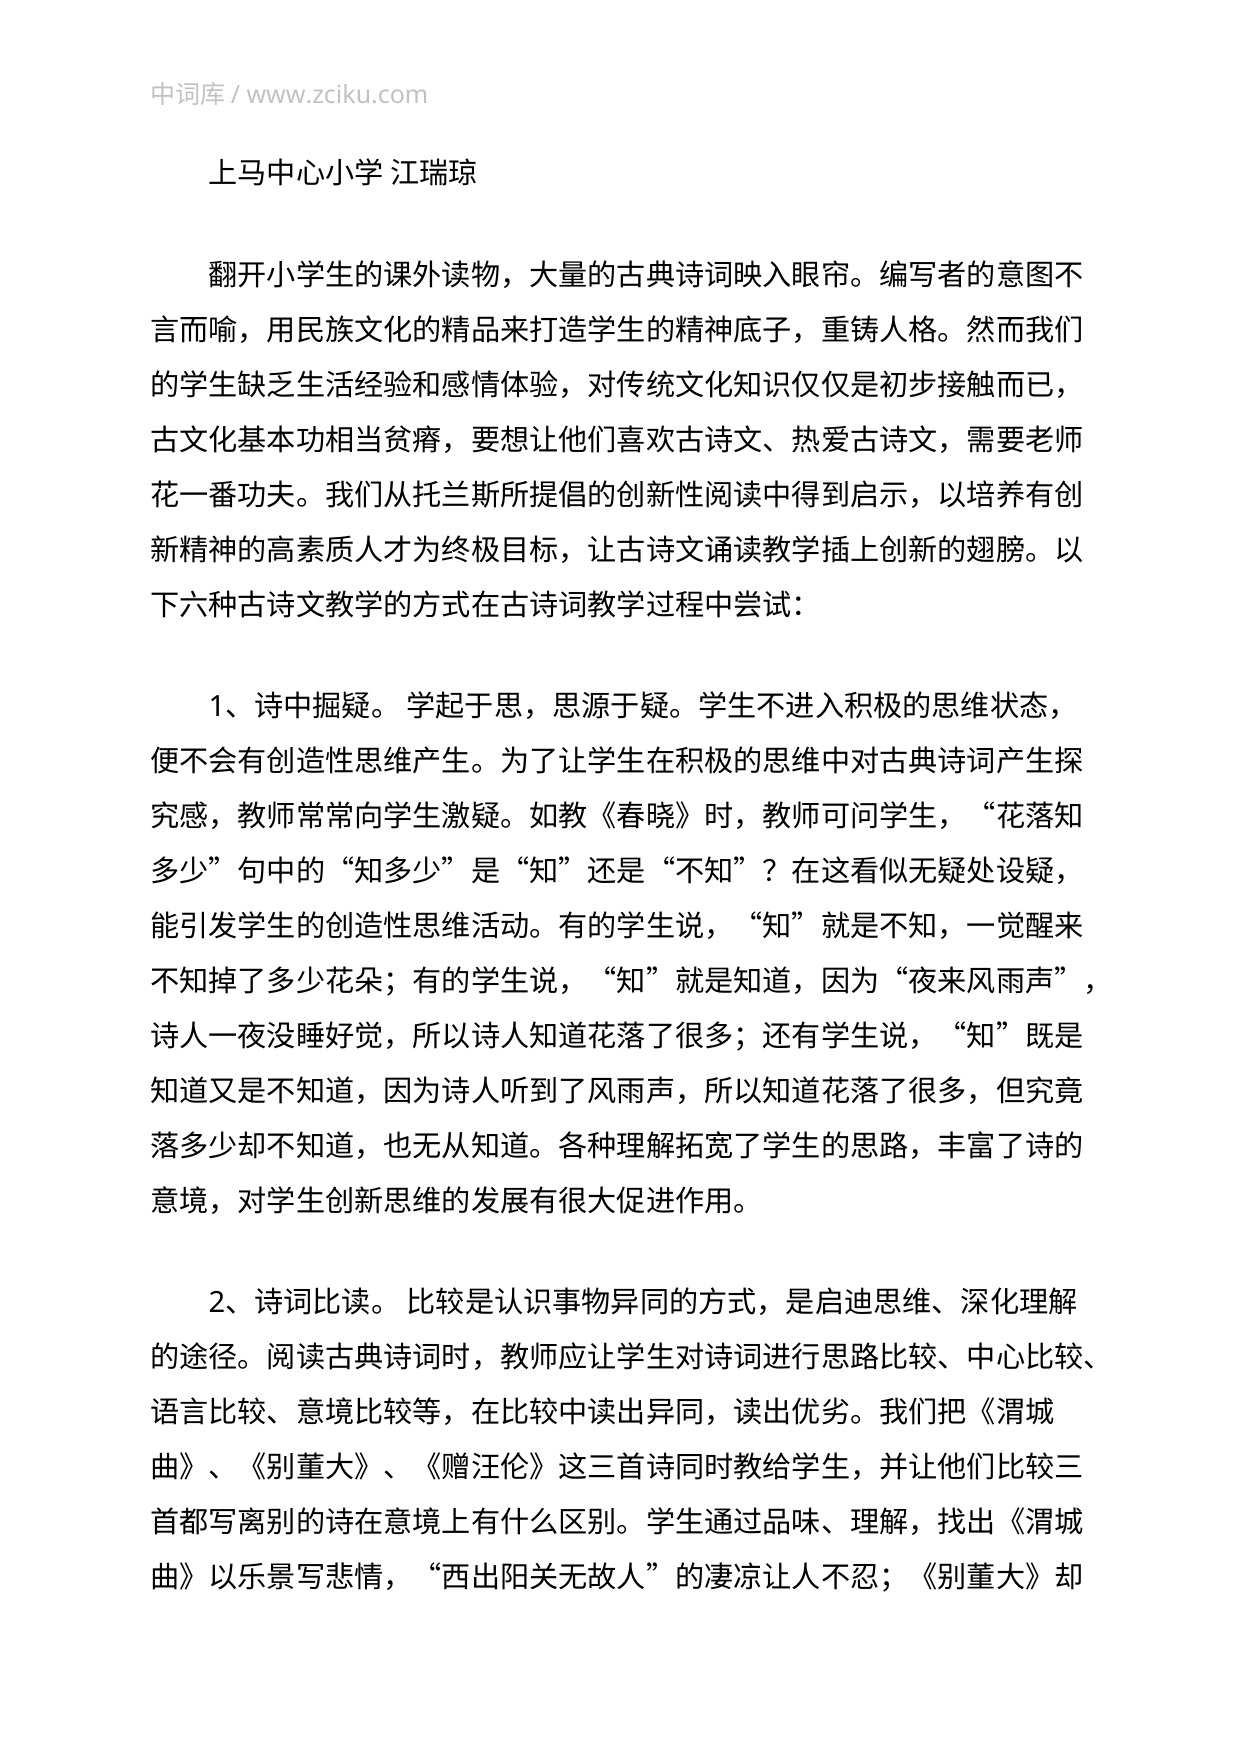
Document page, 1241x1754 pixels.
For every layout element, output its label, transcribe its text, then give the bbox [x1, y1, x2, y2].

text 1、诗中掘疑。 学起于思，思源于疑。学生不进入积极的思维状态，便不会有创造性思维产生。为了让学生在积极的思维中对古典诗词产生探究感，教师常常向学生激疑。如教《春晓》时，教师可问学生，“花落知多少”句中的“知多少”是“知”还是“不知”？在这看似无疑处设疑，能引发学生的创造性思维活动。有的学生说，“知”就是不知，一觉醒来不知掉了多少花朵；有的学生说，“知”就是知道，因为“夜来风雨声”，诗人一夜没睡好觉，所以诗人知道花落了很多；还有学生说，“知”既是知道又是不知道，因为诗人听到了风雨声，所以知道花落了很多，但究竟落多少却不知道，也无从知道。各种理解拓宽了学生的思路，丰富了诗的意境，对学生创新思维的发展有很大促进作用。 [150, 683, 1090, 1219]
text 翻开小学生的课外读物，大量的古典诗词映入眼帘。编写者的意图不言而喻，用民族文化的精品来打造学生的精神底子，重铸人格。然而我们的学生缺乏生活经验和感情体验，对传统文化知识仅仅是初步接触而已，古文化基本功相当贫瘠，要想让他们喜欢古诗文、热爱古诗文，需要老师花一番功夫。我们从托兰斯所提倡的创新性阅读中得到启示，以培养有创新精神的高素质人才为终极目标，让古诗文诵读教学插上创新的翅膀。以下六种古诗文教学的方式在古诗词教学过程中尝试： [150, 252, 1090, 623]
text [150, 1279, 1090, 1596]
text 上马中心小学 江瑞琼 [150, 150, 1090, 192]
